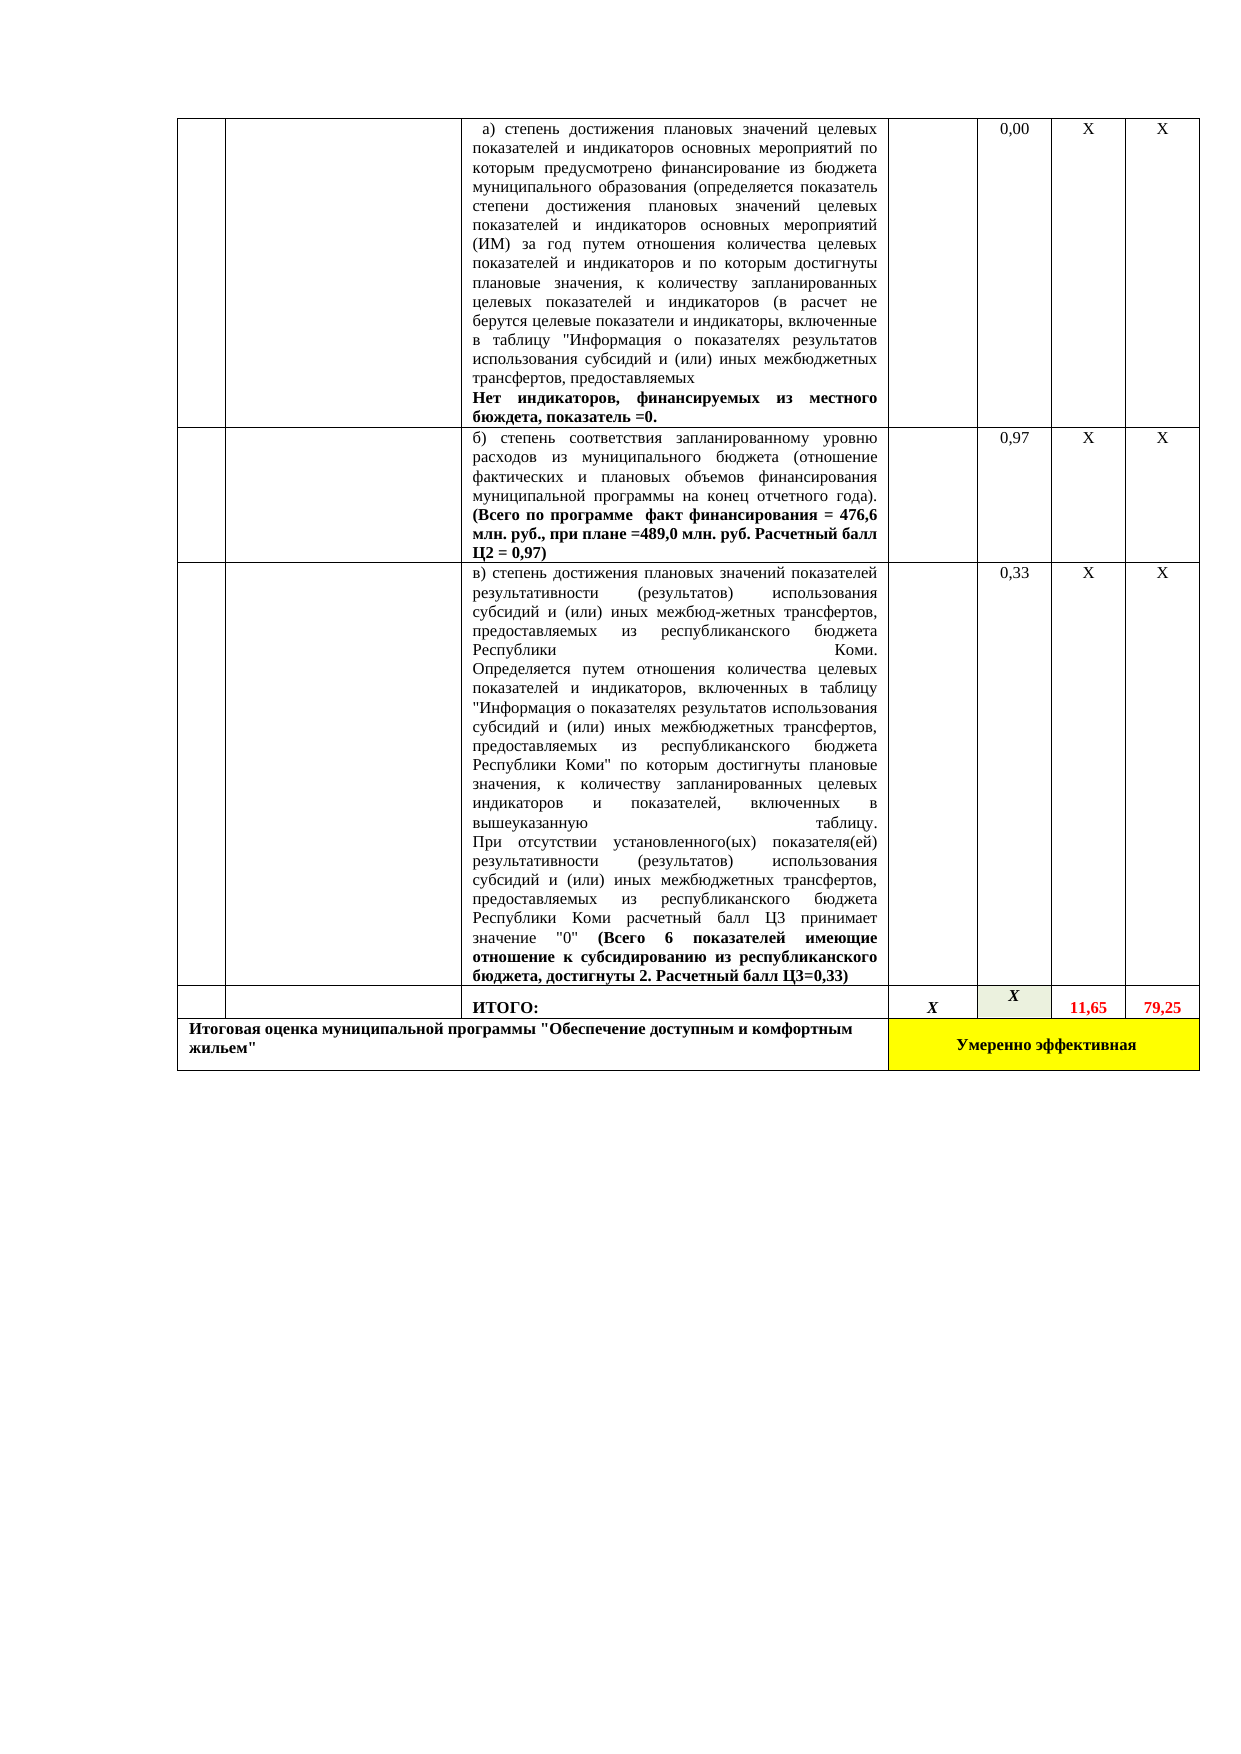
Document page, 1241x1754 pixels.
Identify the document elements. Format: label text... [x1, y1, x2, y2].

table_cell X [1052, 119, 1125, 427]
table_cell Х [889, 986, 977, 1017]
table_cell [178, 986, 225, 1017]
table_cell X [1126, 563, 1199, 985]
table_cell [226, 428, 461, 562]
table_cell 0,00 [978, 119, 1051, 427]
table_cell [178, 428, 225, 562]
table_cell 0,97 [978, 428, 1051, 562]
table_cell Итоговая оценка муниципальной программы "Обеспечение доступным и комфортным жильем" [178, 1019, 888, 1070]
table_cell [226, 986, 461, 1017]
table_cell 79,25 [1126, 986, 1199, 1017]
table_cell X [1052, 563, 1125, 985]
table_cell б) степень соответствия запланированному уровню расходов из муниципального бюджета (отношение фактических и плановых объемов финансирования муниципальной программы на конец отчетного года). (Всего по программе факт финансирования = 476,6 млн. руб., при плане =489,0 млн. руб. Расчетный балл Ц2 = 0,97) [462, 428, 888, 562]
table_cell X [1126, 119, 1199, 427]
table_cell 11,65 [1052, 986, 1125, 1017]
table_cell Умеренно эффективная [889, 1019, 1199, 1070]
table_cell 0,33 [978, 563, 1051, 985]
table_cell X [1126, 428, 1199, 562]
table_cell [178, 563, 225, 985]
table_cell ИТОГО: [462, 986, 888, 1017]
table_cell X [1052, 428, 1125, 562]
table_cell в) степень достижения плановых значений показателей результативности (результатов) использования субсидий и (или) иных межбюд-жетных трансфертов, предоставляемых из республиканского бюджета Республики Коми. Определяется путем отношения количества целевых показателей и индикаторов, включенных в таблицу "Информация о показателях результатов использования субсидий и (или) иных межбюджетных трансфертов, предоставляемых из республиканского бюджета Республики Коми" по которым достигнуты плановые значения, к количеству запланированных целевых индикаторов и показателей, включенных в вышеуказанную таблицу. При отсутствии установленного(ых) показателя(ей) результативности (результатов) использования субсидий и (или) иных межбюджетных трансфертов, предоставляемых из республиканского бюджета Республики Коми расчетный балл Ц3 принимает значение "0" (Всего 6 показателей имеющие отношение к субсидированию из республиканского бюджета, достигнуты 2. Расчетный балл Ц3=0,33) [462, 563, 888, 985]
table_cell [889, 428, 977, 562]
table_cell [226, 563, 461, 985]
table_cell Х [978, 986, 1051, 1017]
table_cell [889, 563, 977, 985]
table_cell [889, 119, 977, 427]
table_cell [226, 119, 461, 427]
table_cell [178, 119, 225, 427]
table_cell а) степень достижения плановых значений целевых показателей и индикаторов основных мероприятий по которым предусмотрено финансирование из бюджета муниципального образования (определяется показатель степени достижения плановых значений целевых показателей и индикаторов основных мероприятий (ИМ) за год путем отношения количества целевых показателей и индикаторов и по которым достигнуты плановые значения, к количеству запланированных целевых показателей и индикаторов (в расчет не берутся целевые показатели и индикаторы, включенные в таблицу "Информация о показателях результатов использования субсидий и (или) иных межбюджетных трансфертов, предоставляемых Нет индикаторов, финансируемых из местного бюждета, показатель =0. [462, 119, 888, 427]
